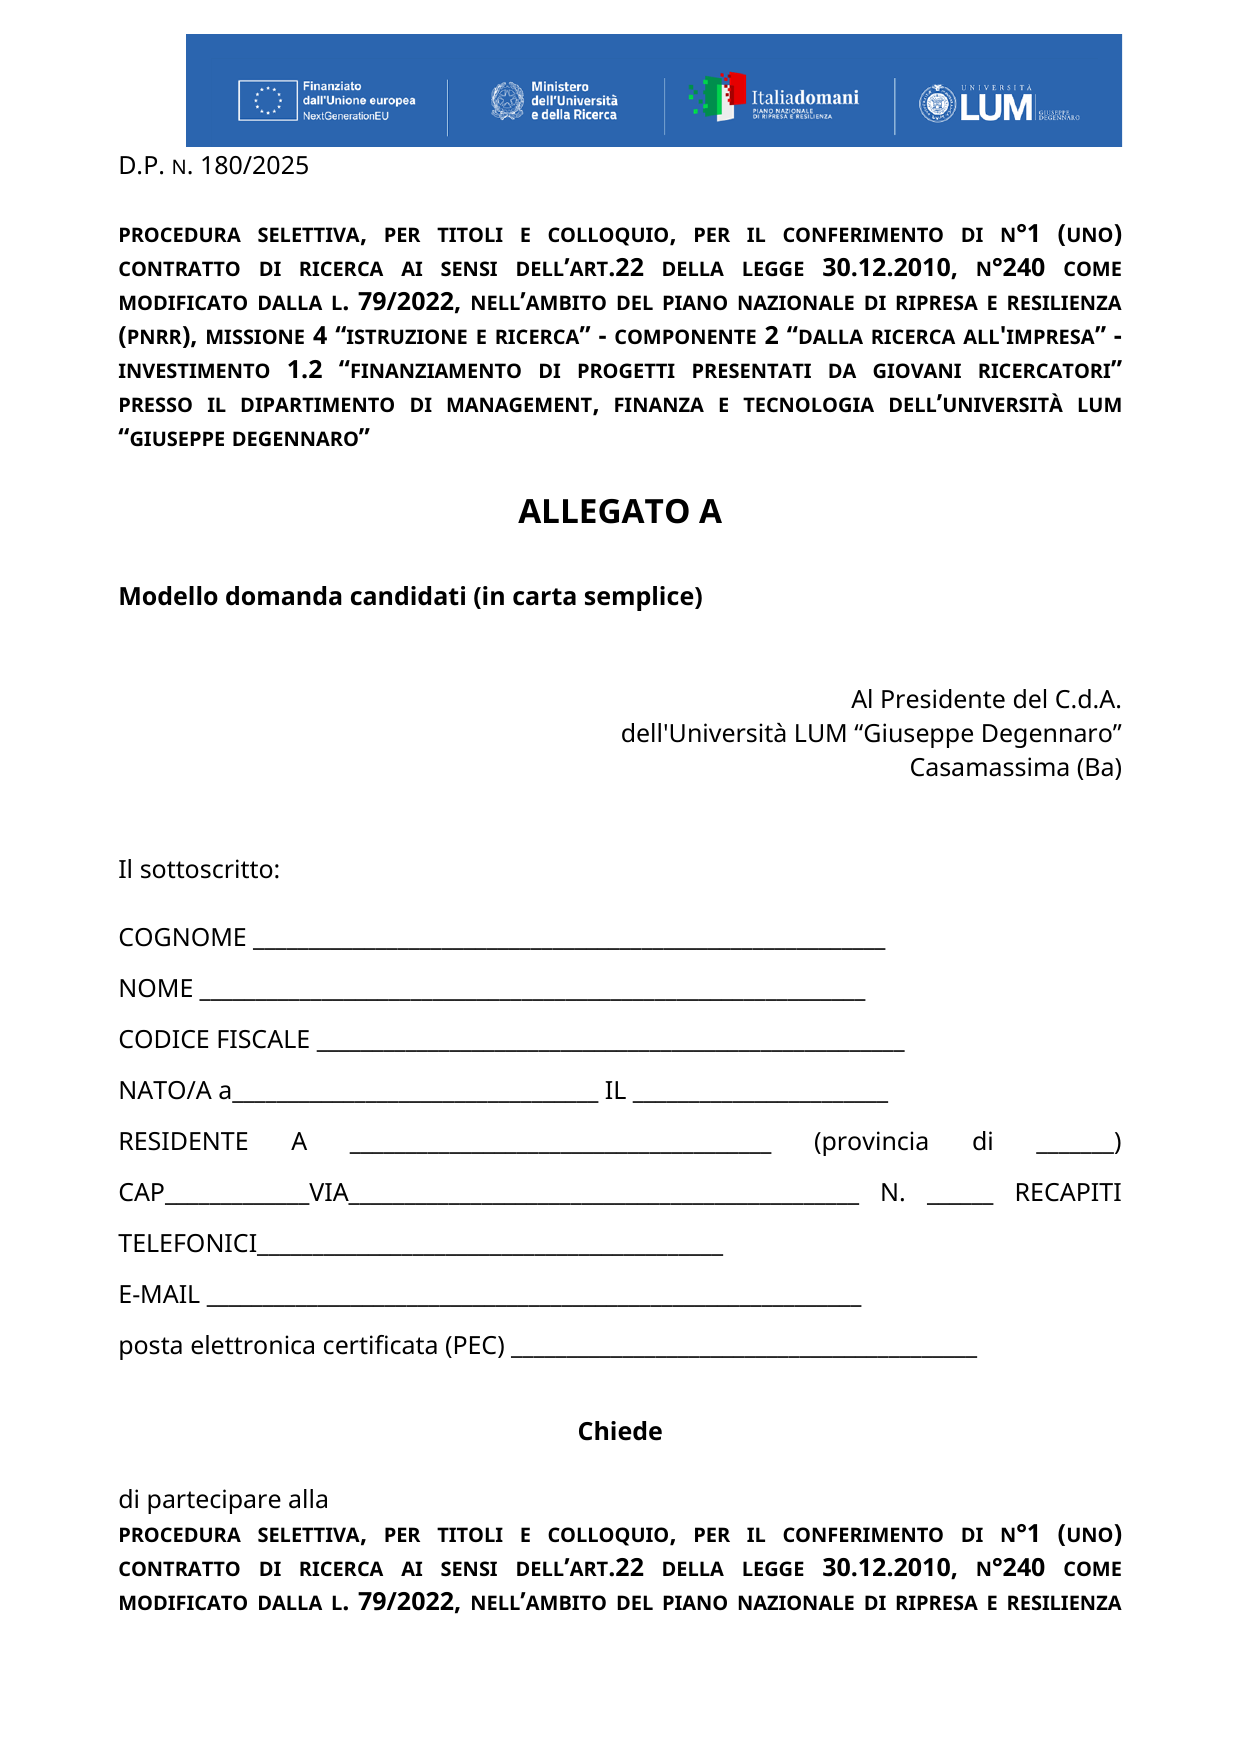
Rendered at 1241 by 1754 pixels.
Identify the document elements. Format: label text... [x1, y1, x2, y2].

text Il sottoscritto: [118, 852, 1122, 886]
text Casamassima (Ba) [118, 749, 1122, 783]
text COGNOME _________________________________________________________ [118, 920, 1122, 954]
text posta elettronica certificata (PEC) __________________________________________ [118, 1328, 1122, 1362]
text E-MAIL ___________________________________________________________ [118, 1277, 1122, 1311]
text D.P. n. 180/2025 [118, 148, 1122, 182]
text RESIDENTE A ______________________________________ (provincia di _______) CAP_____________VIA______________________________________________ N. ______ RECAPITI TELEFONICI__________________________________________ [118, 1124, 1122, 1260]
text ALLEGATO A [118, 488, 1122, 534]
text dell'Università LUM “Giuseppe Degennaro” [118, 715, 1122, 749]
picture [186, 34, 1123, 147]
text di partecipare alla [118, 1481, 1122, 1515]
text CODICE FISCALE _____________________________________________________ [118, 1022, 1122, 1056]
text Modello domanda candidati (in carta semplice) [118, 579, 1122, 613]
text NATO/A a_________________________________ IL _______________________ [118, 1073, 1122, 1107]
text NOME ____________________________________________________________ [118, 971, 1122, 1005]
text Al Presidente del C.d.A. [118, 681, 1122, 715]
text Chiede [118, 1413, 1122, 1447]
